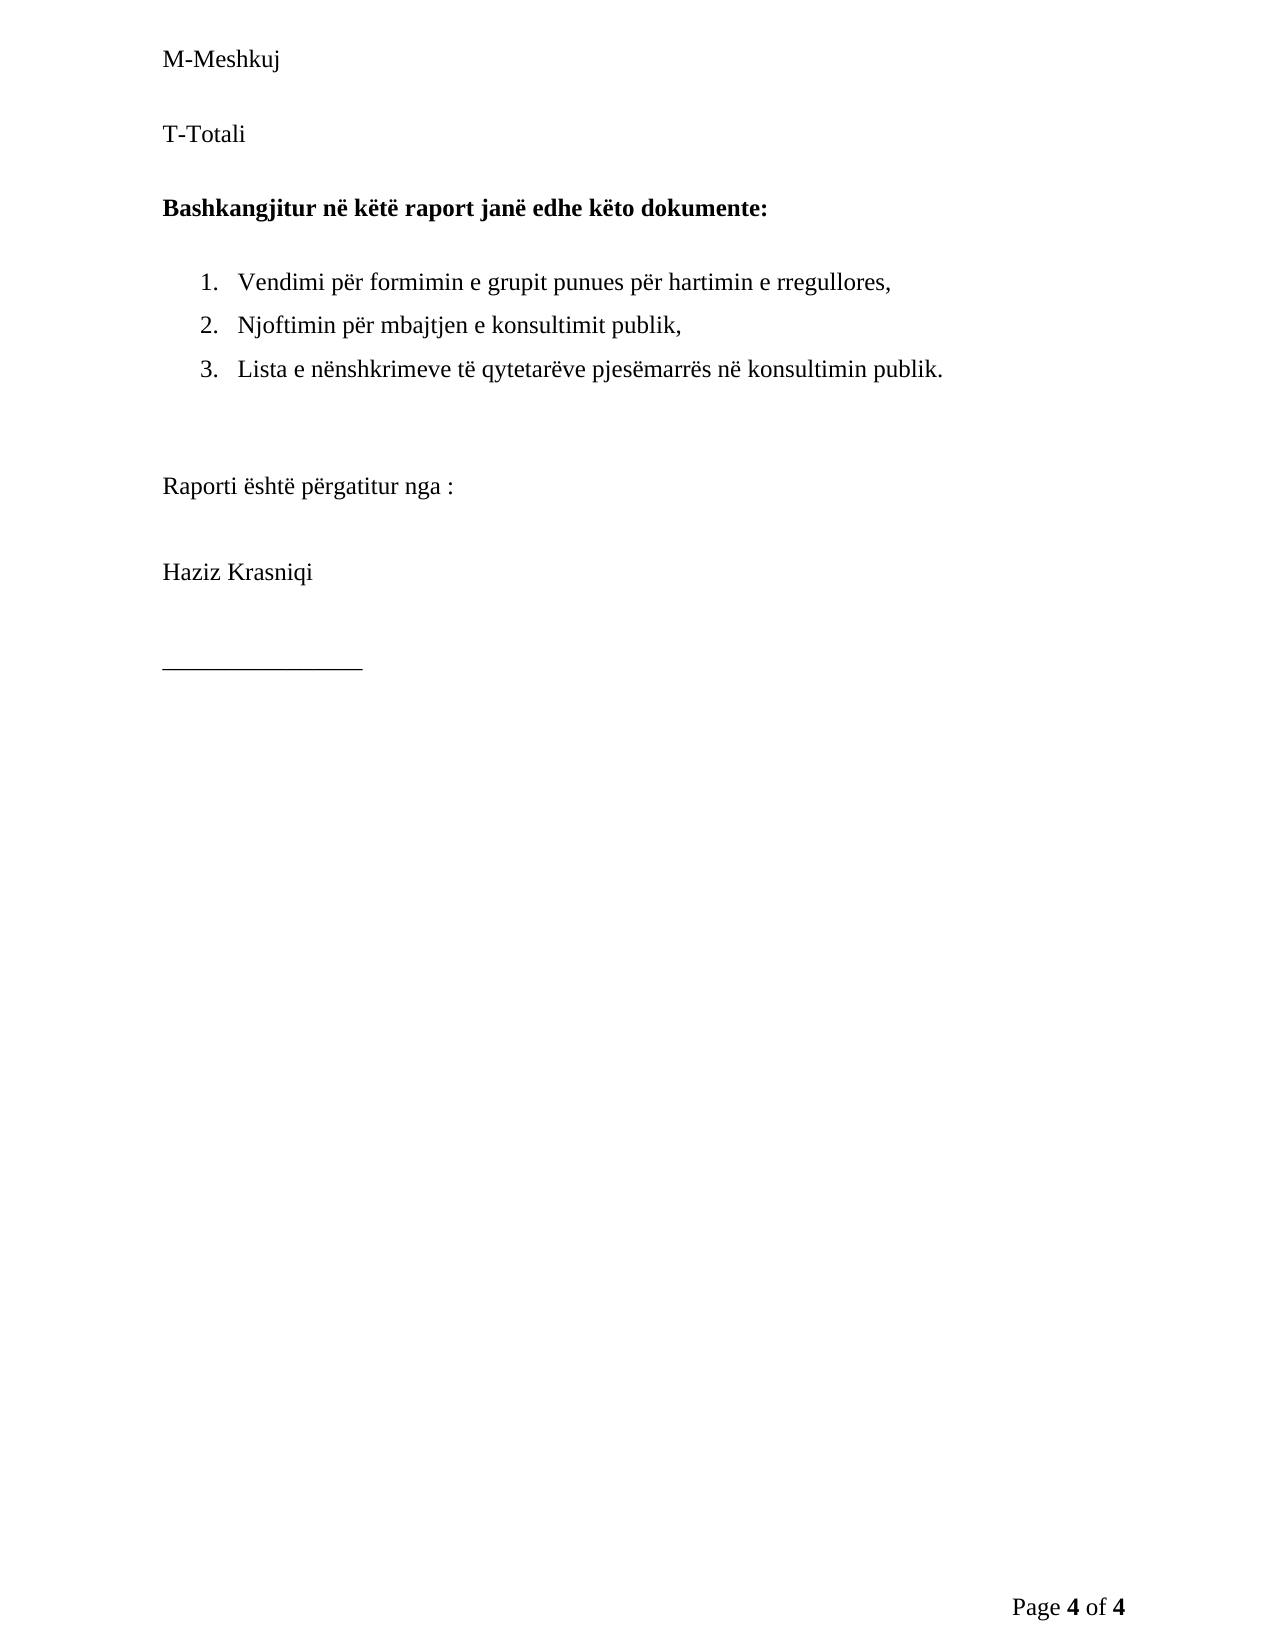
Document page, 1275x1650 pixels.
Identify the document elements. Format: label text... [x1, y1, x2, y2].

text ________________ [162, 644, 1125, 672]
text M-Meshkuj [162, 44, 1125, 73]
text Haziz Krasniqi [162, 557, 1125, 586]
text Bashkangjitur në këtë raport janë edhe këto dokumente: [162, 193, 1125, 222]
list Vendimi për formimin e grupit punues për hartimin e rregullores, [200, 267, 1125, 296]
text Raporti është përgatitur nga : [162, 471, 1125, 500]
list Lista e nënshkrimeve të qytetarëve pjesëmarrës në konsultimin publik. [200, 354, 1125, 382]
list Njoftimin për mbajtjen e konsultimit publik, [200, 311, 1125, 339]
text T-Totali [162, 119, 1125, 147]
